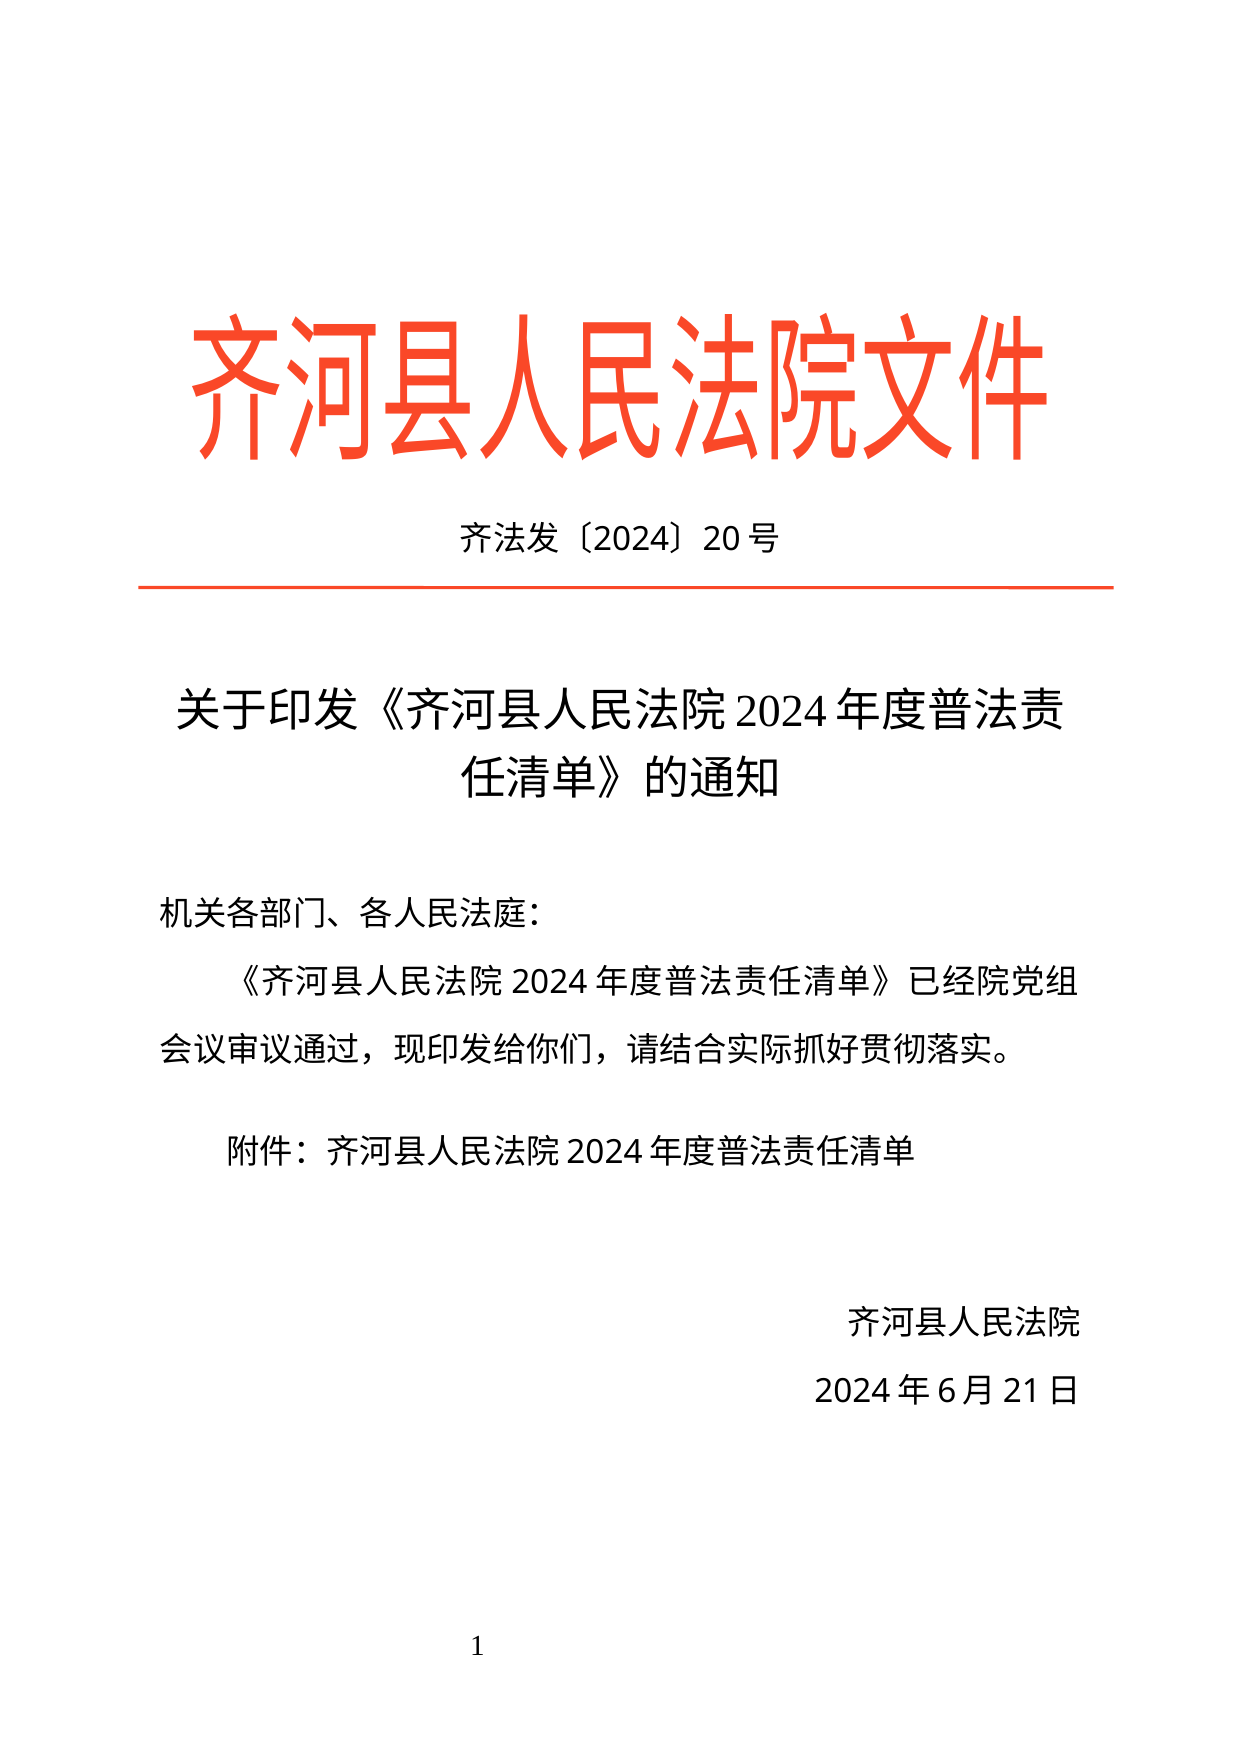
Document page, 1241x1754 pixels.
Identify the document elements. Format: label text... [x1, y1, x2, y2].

text 《齐河县人民法院2024年度普法责任清单》已经院党组会议审议通过，现印发给你们，请结合实际抓好贯彻落实。 [159, 945, 1081, 1081]
text 附件：齐河县人民法院2024年度普法责任清单 [159, 1115, 1081, 1183]
text 2024年6月21日 [159, 1354, 1081, 1422]
text 机关各部门、各人民法庭： [159, 877, 1081, 945]
text 齐法发〔2024〕20号 [159, 502, 1081, 570]
text 齐河县人民法院文件 [159, 264, 1081, 502]
text 齐河县人民法院 [159, 1286, 1081, 1354]
text 关于印发《齐河县人民法院2024年度普法责任清单》的通知 [159, 673, 1081, 809]
